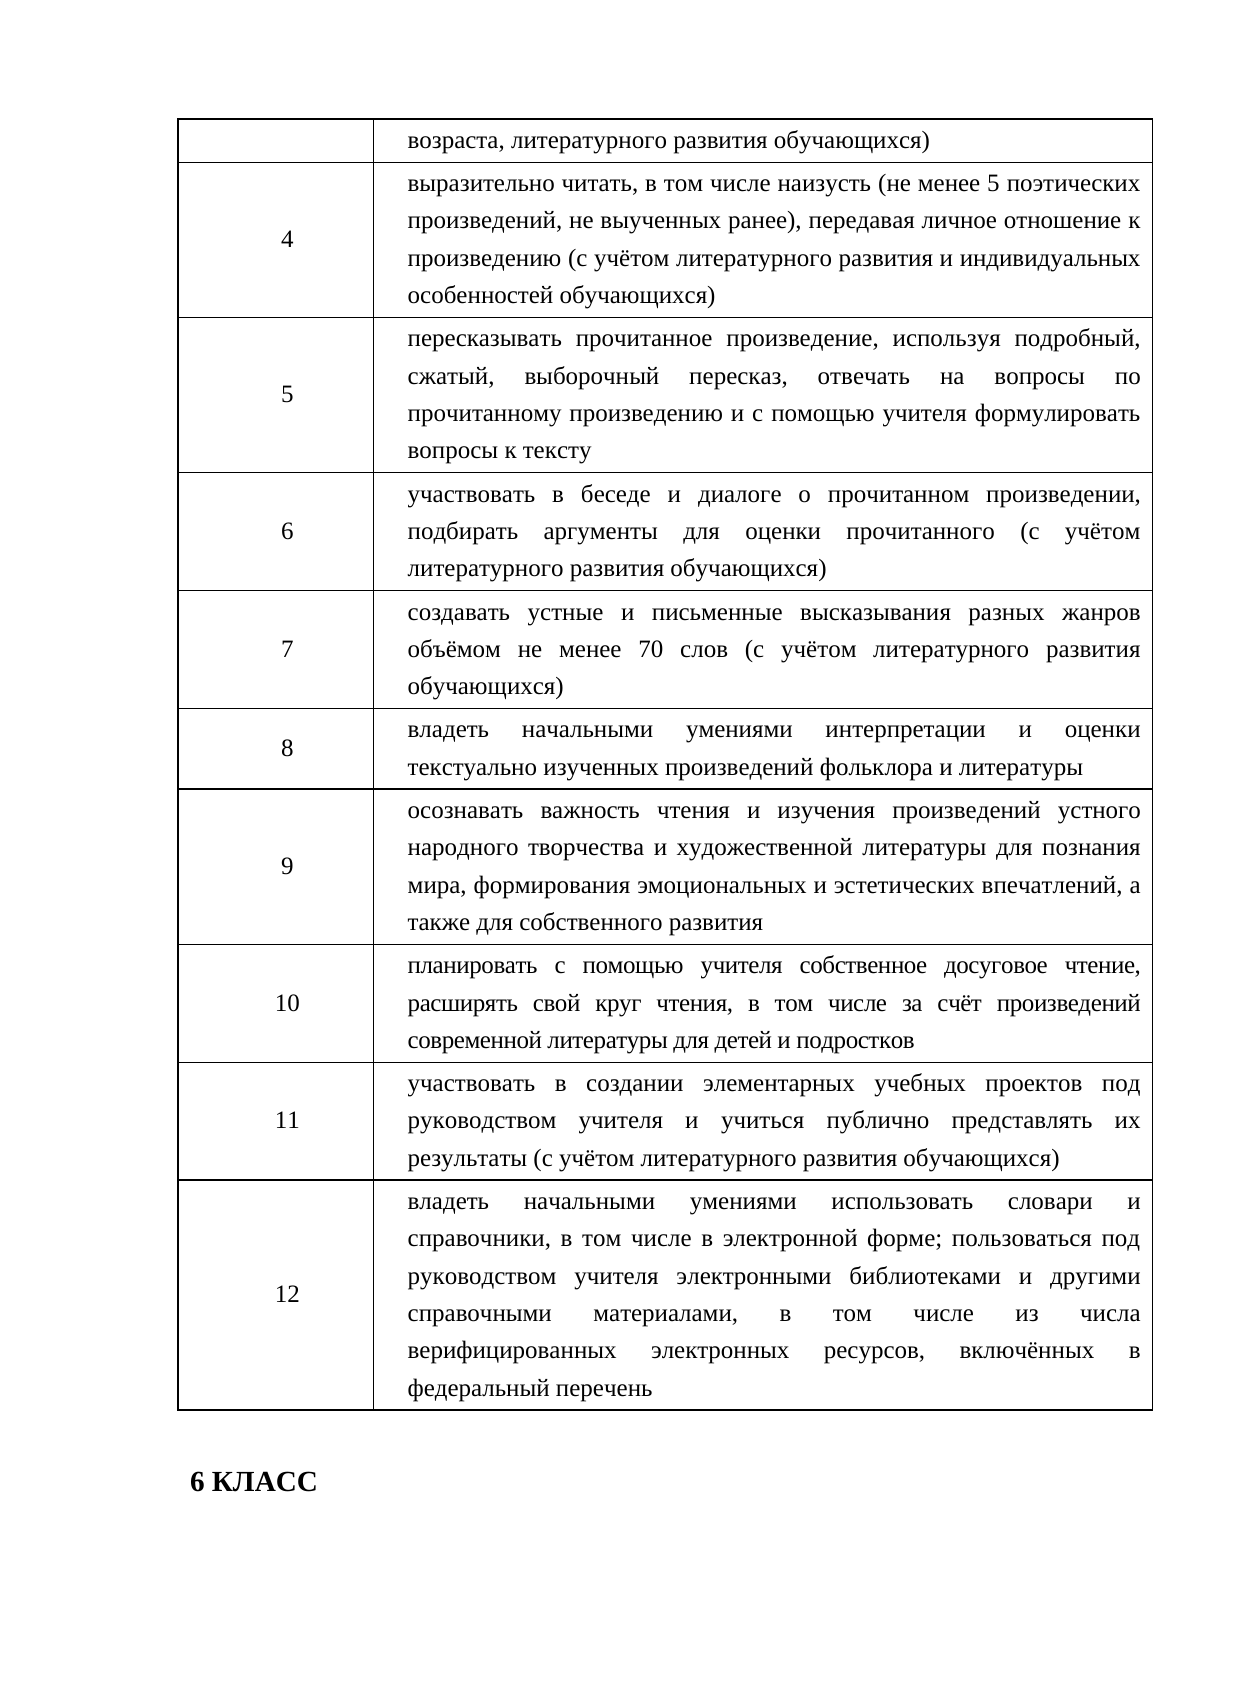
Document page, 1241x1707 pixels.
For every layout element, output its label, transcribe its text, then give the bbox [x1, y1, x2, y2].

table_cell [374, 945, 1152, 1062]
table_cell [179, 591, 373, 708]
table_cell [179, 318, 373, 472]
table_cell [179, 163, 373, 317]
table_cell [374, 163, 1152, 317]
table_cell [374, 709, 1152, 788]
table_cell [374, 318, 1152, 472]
text 6 КЛАСС [190, 1464, 1152, 1497]
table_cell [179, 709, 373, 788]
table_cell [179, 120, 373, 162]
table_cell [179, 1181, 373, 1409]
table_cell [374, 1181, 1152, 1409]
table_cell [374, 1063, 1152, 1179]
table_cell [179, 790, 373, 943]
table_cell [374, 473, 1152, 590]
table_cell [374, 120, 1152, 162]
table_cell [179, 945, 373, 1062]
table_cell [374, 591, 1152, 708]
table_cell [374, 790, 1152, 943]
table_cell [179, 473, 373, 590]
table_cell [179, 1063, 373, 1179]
